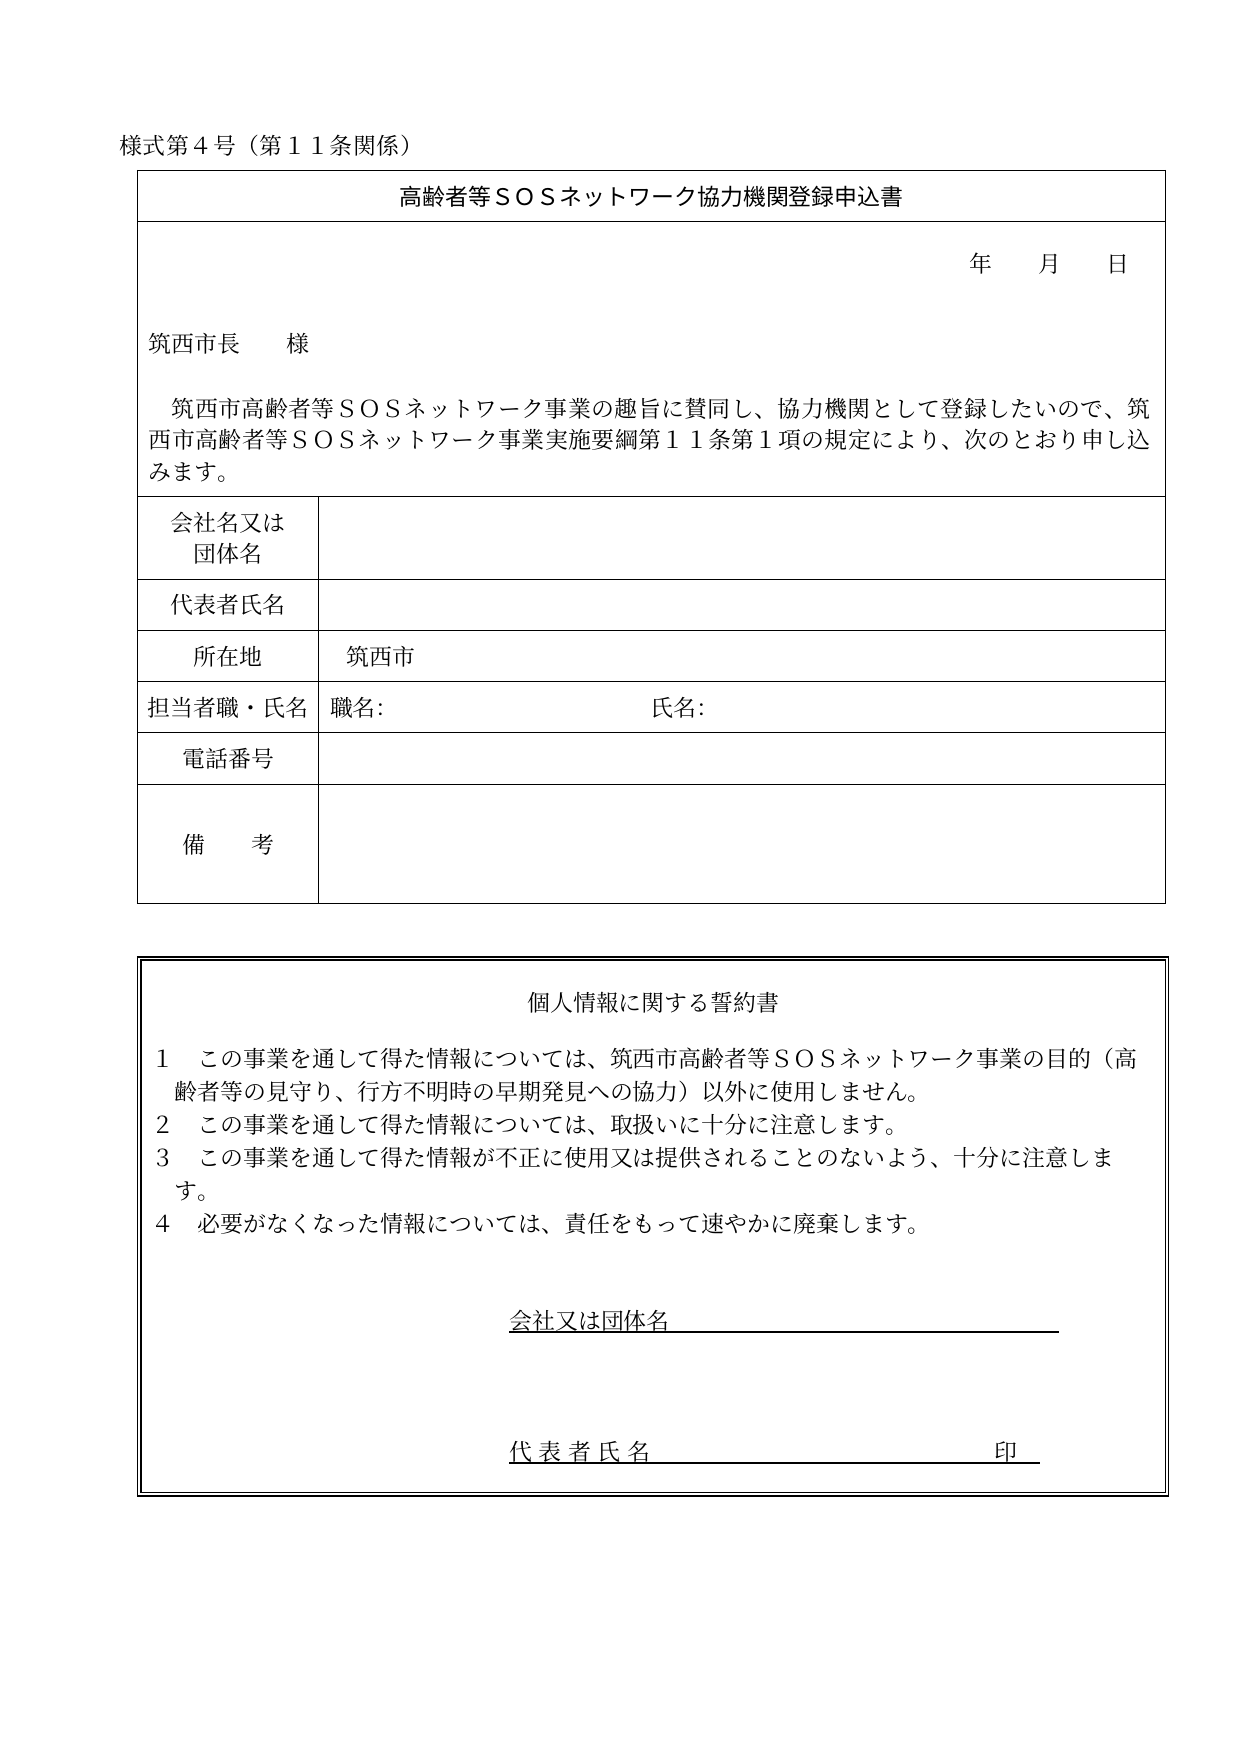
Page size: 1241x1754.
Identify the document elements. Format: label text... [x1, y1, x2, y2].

table_cell 職名： 氏名： [319, 682, 1165, 732]
table_cell 筑西市 [319, 631, 1165, 681]
table_cell 所在地 [138, 631, 318, 681]
table_cell [319, 733, 1165, 783]
table_header 個人情報に関する誓約書 １ この事業を通して得た情報については、筑西市高齢者等ＳＯＳネットワーク事業の目的（高齢者等の見守り、行方不明時の早期発見への協力）以外に使用しません。 ２ この事業を通して得た情報については、取扱いに十分に注意します。 ３ この事業を通して得た情報が不正に使用又は提供されることのないよう、十分に注意します。 ４ 必要がなくなった情報については、責任をもって速やかに廃棄します。 会社又は団体名 代表者氏名 印 [142, 961, 1165, 1492]
table_cell 電話番号 [138, 733, 318, 783]
table_cell [319, 785, 1165, 903]
text 様式第４号（第１１条関係） [119, 120, 1150, 170]
table_cell [319, 497, 1165, 578]
table_cell 担当者職・氏名 [138, 682, 318, 732]
table_cell [319, 580, 1165, 630]
table_cell 会社名又は 団体名 [138, 497, 318, 578]
table_cell 代表者氏名 [138, 580, 318, 630]
table_cell 備 考 [138, 785, 318, 903]
table_cell 年 月 日 筑西市長 様 筑西市高齢者等ＳＯＳネットワーク事業の趣旨に賛同し、協力機関として登録したいので、筑西市高齢者等ＳＯＳネットワーク事業実施要綱第１１条第１項の規定により、次のとおり申し込みます。 [138, 222, 1165, 496]
table_header 高齢者等ＳＯＳネットワーク協力機関登録申込書 [138, 171, 1165, 221]
